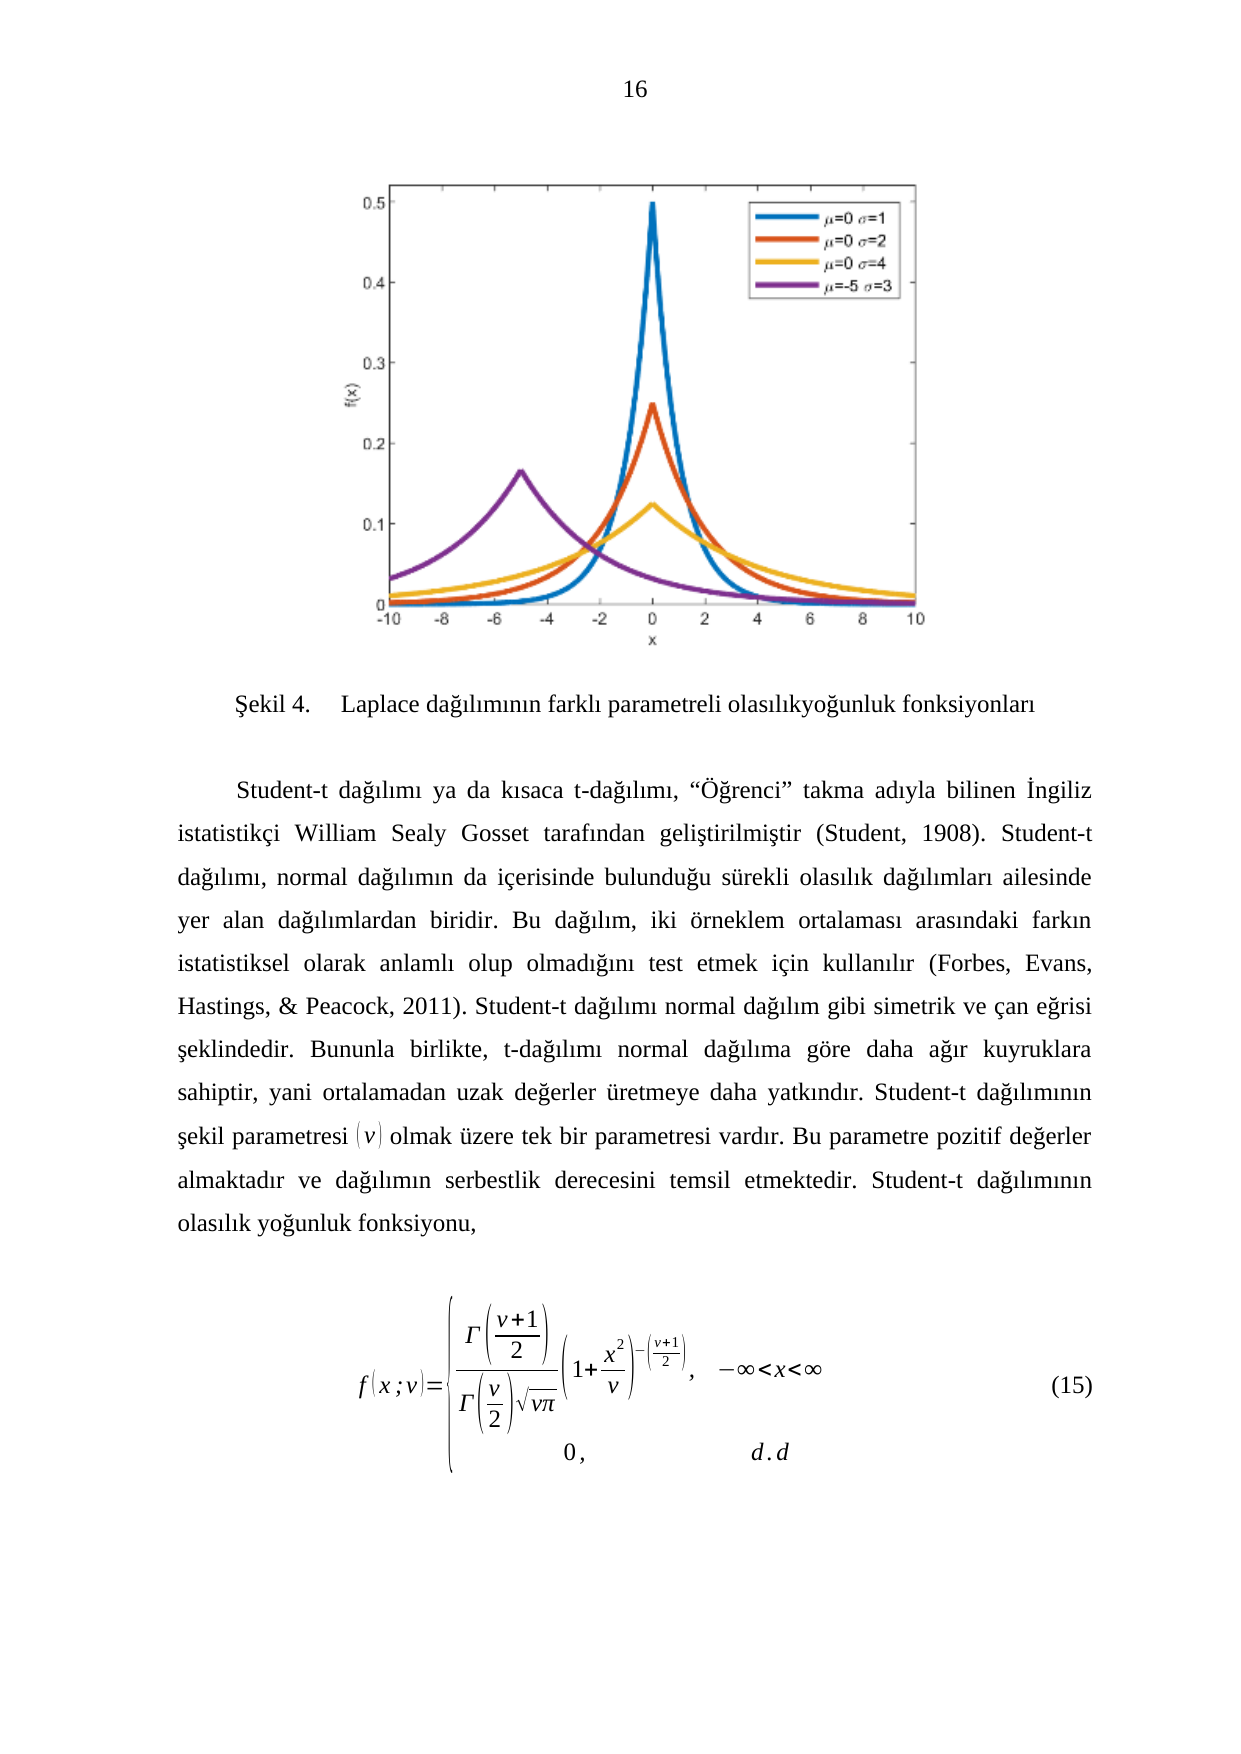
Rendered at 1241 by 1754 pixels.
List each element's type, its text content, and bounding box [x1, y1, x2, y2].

table_header [177, 1295, 1004, 1474]
text Student-t dağılımı ya da kısaca t-dağılımı, “Öğrenci” takma adıyla bilinen İngiliz istatistikçi William Sealy Gosset tarafından geliştirilmiştir. Student-t dağılımı, normal dağılımın da içerisinde bulunduğu sürekli olasılık dağılımları ailesinde yer alan dağılımlardan biridir. Bu dağılım, iki örneklem ortalaması arasındaki farkın istatistiksel olarak anlamlı olup olmadığını test etmek için kullanılır. Student-t dağılımı normal dağılım gibi simetrik ve çan eğrisi şeklindedir. Bununla birlikte, t-dağılımı normal dağılıma göre daha ağır kuyruklara sahiptir, yani ortalamadan uzak değerler üretmeye daha yatkındır. Student-t dağılımının şekil parametresi olmak üzere tek bir parametresi vardır. Bu parametre pozitif değerler almaktadır ve dağılımın serbestlik derecesini temsil etmektedir. Student-t dağılımının olasılık yoğunluk fonksiyonu, [177, 775, 1092, 1237]
picture [339, 177, 930, 650]
